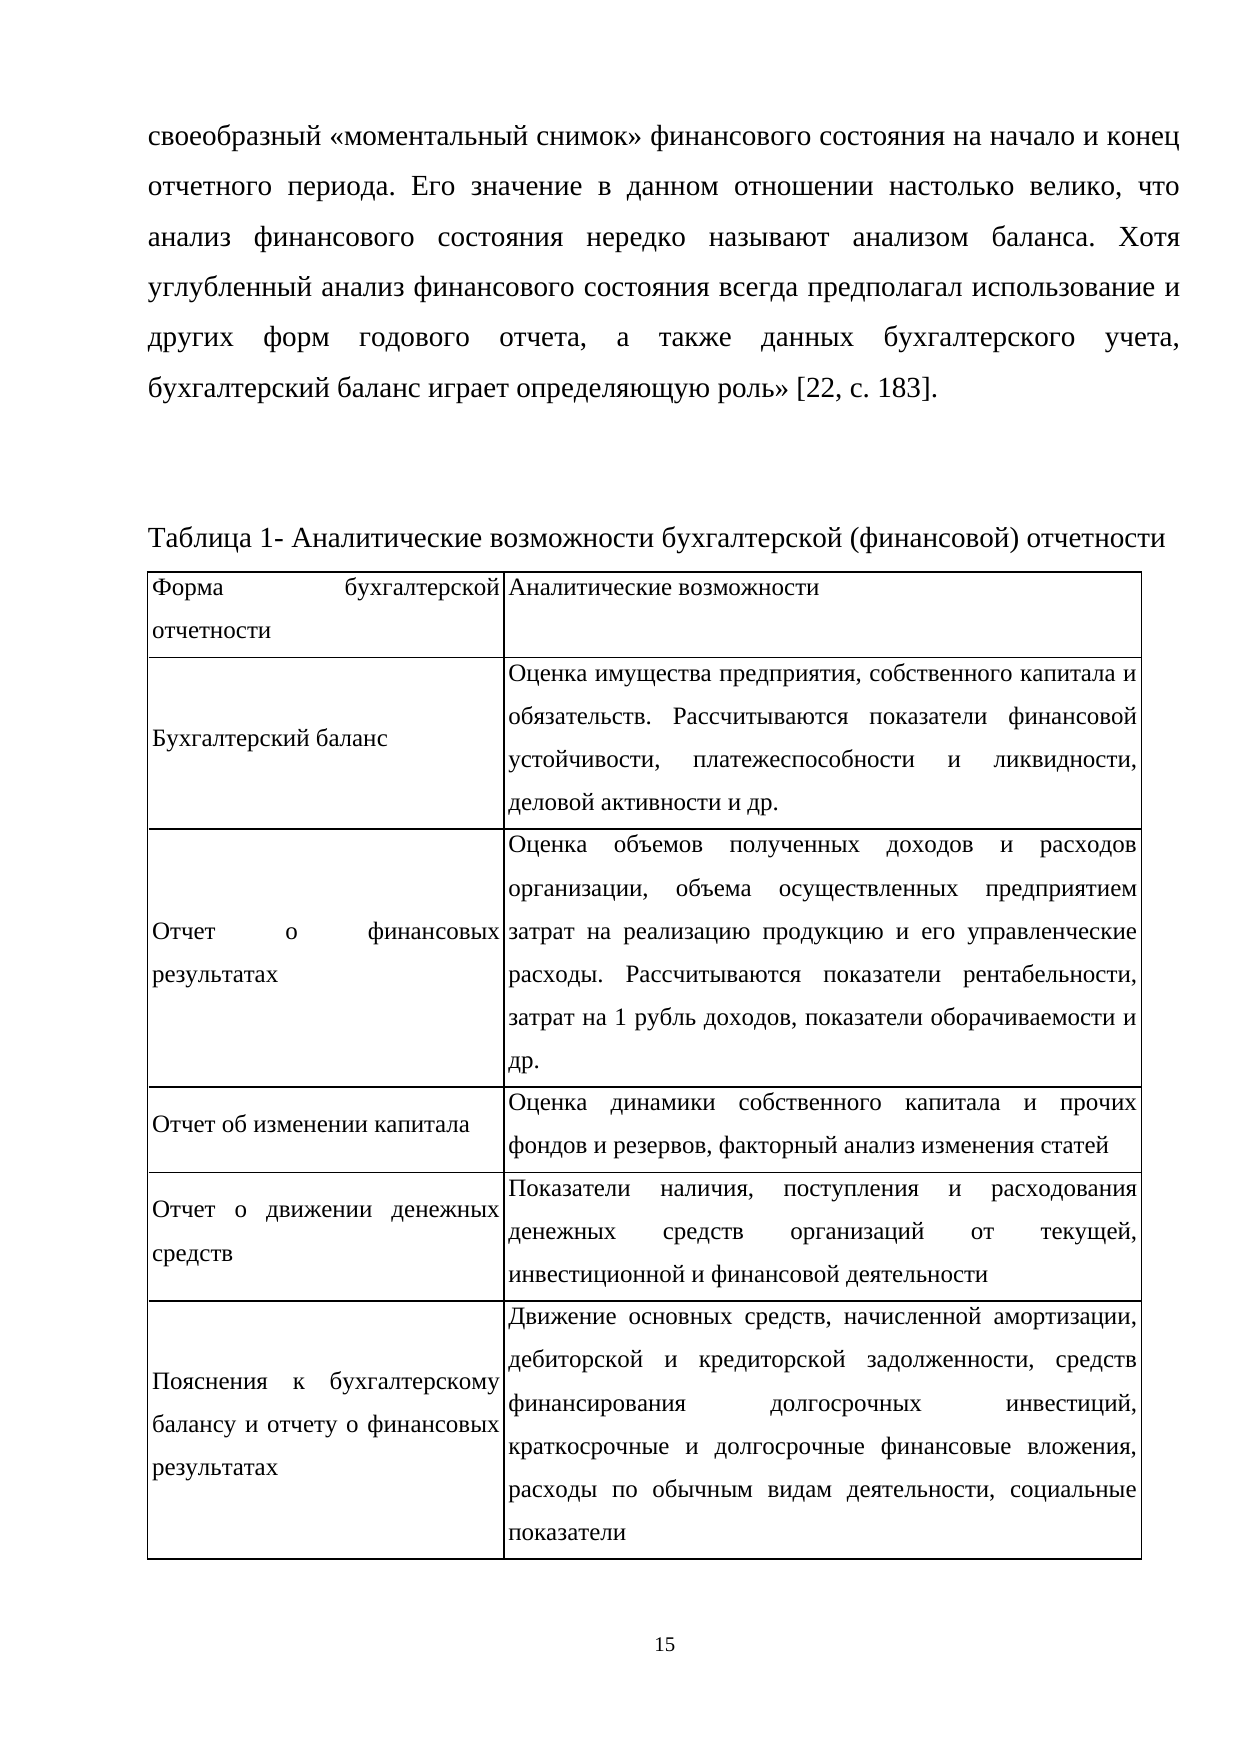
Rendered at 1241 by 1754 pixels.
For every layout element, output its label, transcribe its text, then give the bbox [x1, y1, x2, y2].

text Таблица 1- Аналитические возможности бухгалтерской (финансовой) отчетности [148, 521, 1181, 554]
table_cell Оценка динамики собственного капитала и прочих фондов и резервов, факторный анализ изменения статей [505, 1088, 1141, 1171]
table_cell Бухгалтерский баланс [148, 658, 503, 828]
table_cell Движение основных средств, начисленной амортизации, дебиторской и кредиторской задолженности, средств финансирования долгосрочных инвестиций, краткосрочные и долгосрочные финансовые вложения, расходы по обычным видам деятельности, социальные показатели [505, 1302, 1141, 1558]
table_cell Оценка имущества предприятия, собственного капитала и обязательств. Рассчитываются показатели финансовой устойчивости, платежеспособности и ликвидности, деловой активности и др. [505, 658, 1141, 828]
table_cell Отчет о движении денежных средств [148, 1173, 503, 1300]
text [148, 118, 1181, 403]
table_header Форма бухгалтерской отчетности [148, 573, 503, 656]
table_cell Отчет об изменении капитала [148, 1087, 503, 1171]
table_cell Пояснения к бухгалтерскому балансу и отчету о финансовых результатах [148, 1301, 503, 1558]
table_cell Показатели наличия, поступления и расходования денежных средств организаций от текущей, инвестиционной и финансовой деятельности [505, 1173, 1141, 1300]
table_header Аналитические возможности [505, 573, 1141, 656]
table_cell Отчет о финансовых результатах [148, 829, 503, 1086]
table_cell Оценка объемов полученных доходов и расходов организации, объема осуществленных предприятием затрат на реализацию продукцию и его управленческие расходы. Рассчитываются показатели рентабельности, затрат на 1 рубль доходов, показатели оборачиваемости и др. [505, 830, 1141, 1086]
